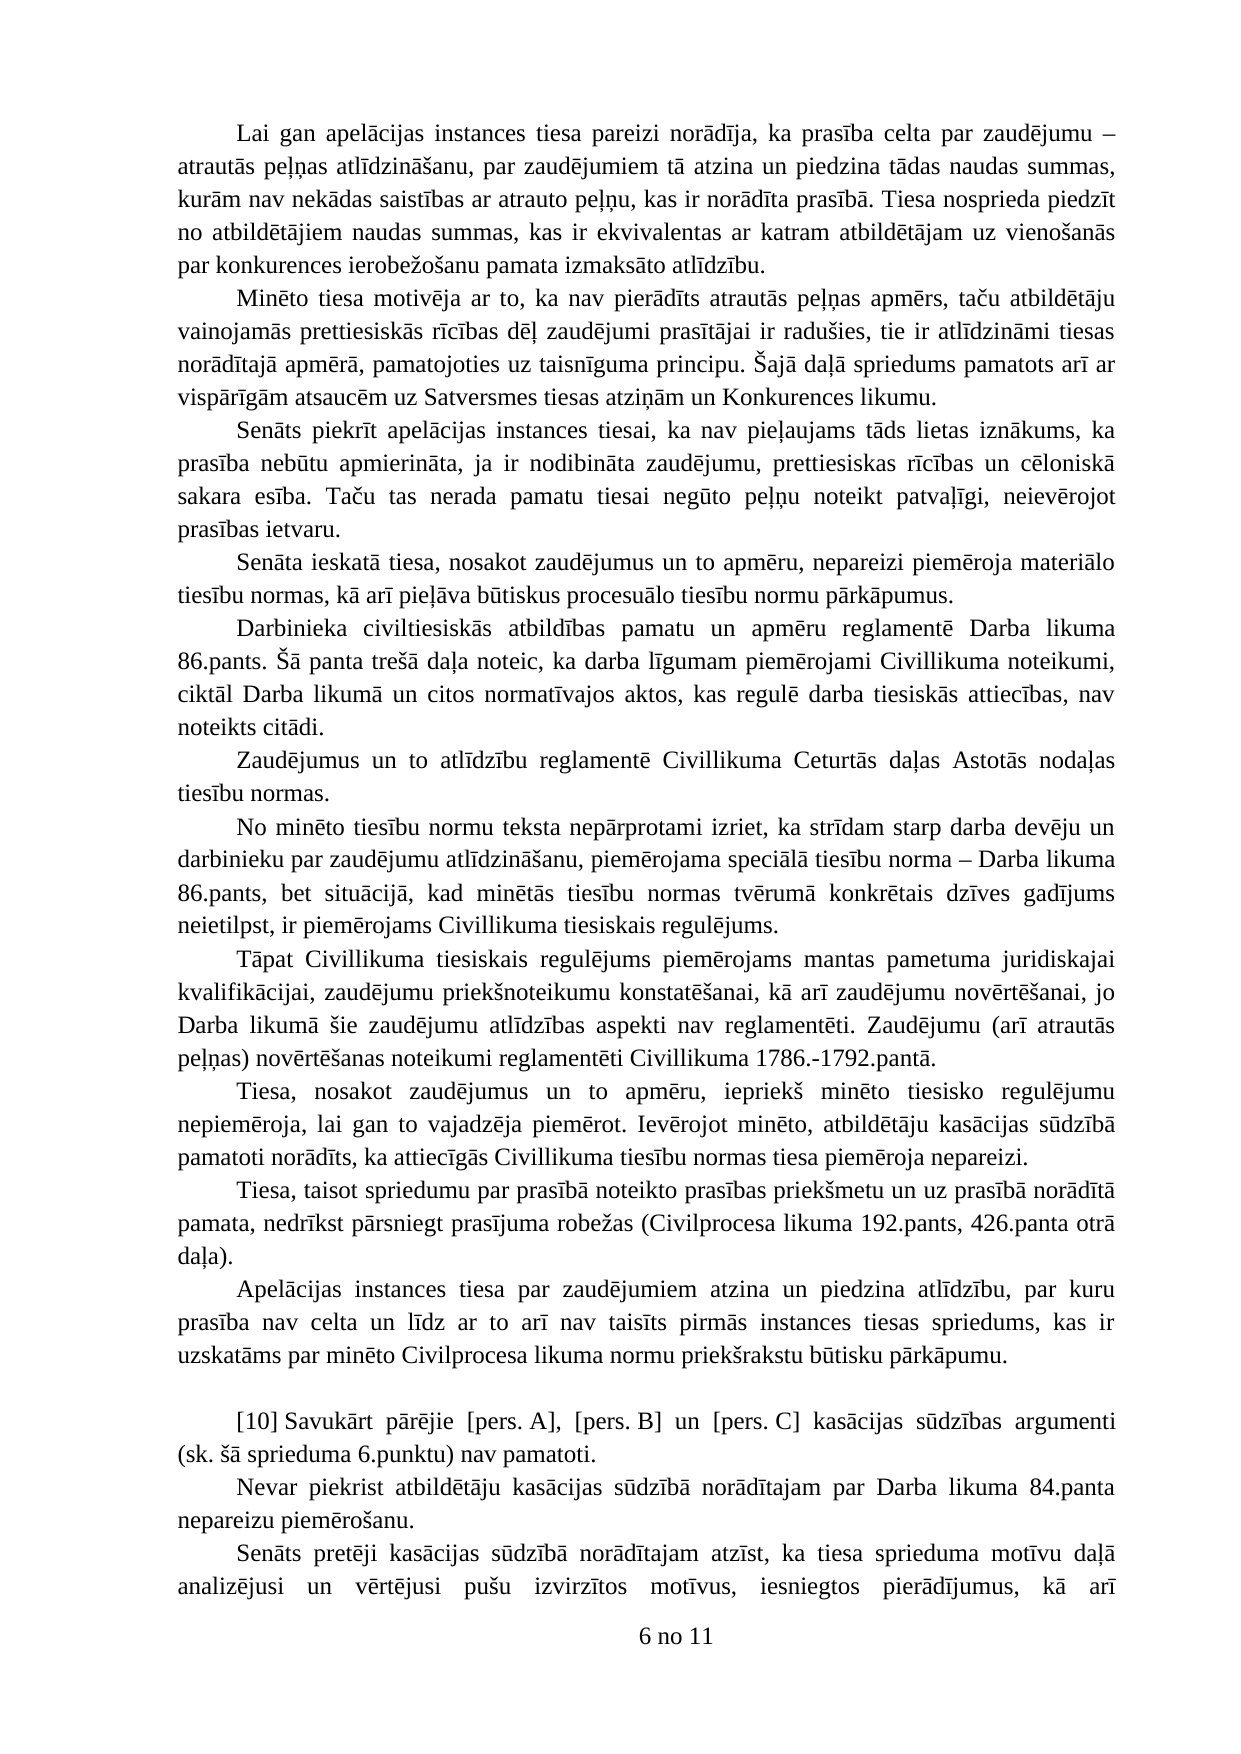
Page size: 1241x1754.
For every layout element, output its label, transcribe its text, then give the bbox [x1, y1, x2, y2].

text Tiesa, nosakot zaudējumus un to apmēru, iepriekš minēto tiesisko regulējumu nepiemēroja, lai gan to vajadzēja piemērot. Ievērojot minēto, atbildētāju kasācijas sūdzībā pamatoti norādīts, ka attiecīgās Civillikuma tiesību normas tiesa piemēroja nepareizi. [177, 1076, 1116, 1171]
text Lai gan apelācijas instances tiesa pareizi norādīja, ka prasība celta par zaudējumu – atrautās peļņas atlīdzināšanu, par zaudējumiem tā atzina un piedzina tādas naudas summas, kurām nav nekādas saistības ar atrauto peļņu, kas ir norādīta prasībā. Tiesa nosprieda piedzīt no atbildētājiem naudas summas, kas ir ekvivalentas ar katram atbildētājam uz vienošanās par konkurences ierobežošanu pamata izmaksāto atlīdzību. [177, 118, 1116, 279]
text Minēto tiesa motivēja ar to, ka nav pierādīts atrautās peļņas apmērs, taču atbildētāju vainojamās prettiesiskās rīcības dēļ zaudējumi prasītājai ir radušies, tie ir atlīdzināmi tiesas norādītajā apmērā, pamatojoties uz taisnīguma principu. Šajā daļā spriedums pamatots arī ar vispārīgām atsaucēm uz Satversmes tiesas atziņām un Konkurences likumu. [177, 283, 1116, 411]
text Tiesa, taisot spriedumu par prasībā noteikto prasības priekšmetu un uz prasībā norādītā pamata, nedrīkst pārsniegt prasījuma robežas (Civilprocesa likuma 192.pants, 426.panta otrā daļa). [177, 1175, 1116, 1269]
text Tāpat Civillikuma tiesiskais regulējums piemērojams mantas pametuma juridiskajai kvalifikācijai, zaudējumu priekšnoteikumu konstatēšanai, kā arī zaudējumu novērtēšanai, jo Darba likumā šie zaudējumu atlīdzības aspekti nav reglamentēti. Zaudējumu (arī atrautās peļņas) novērtēšanas noteikumi reglamentēti Civillikuma 1786.-1792.pantā. [177, 944, 1116, 1071]
text Apelācijas instances tiesa par zaudējumiem atzina un piedzina atlīdzību, par kuru prasība nav celta un līdz ar to arī nav taisīts pirmās instances tiesas spriedums, kas ir uzskatāms par minēto Civilprocesa likuma normu priekšrakstu būtisku pārkāpumu. [177, 1274, 1116, 1369]
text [177, 1538, 1116, 1600]
text Senāts piekrīt apelācijas instances tiesai, ka nav pieļaujams tāds lietas iznākums, ka prasība nebūtu apmierināta, ja ir nodibināta zaudējumu, prettiesiskas rīcības un cēloniskā sakara esība. Taču tas nerada pamatu tiesai negūto peļņu noteikt patvaļīgi, neievērojot prasības ietvaru. [177, 415, 1116, 543]
text Zaudējumus un to atlīdzību reglamentē Civillikuma Ceturtās daļas Astotās nodaļas tiesību normas. [177, 746, 1116, 807]
text Darbinieka civiltiesiskās atbildības pamatu un apmēru reglamentē Darba likuma 86.pants. Šā panta trešā daļa noteic, ka darba līgumam piemērojami Civillikuma noteikumi, ciktāl Darba likumā un citos normatīvajos aktos, kas regulē darba tiesiskās attiecības, nav noteikts citādi. [177, 613, 1116, 741]
text Senāta ieskatā tiesa, nosakot zaudējumus un to apmēru, nepareizi piemēroja materiālo tiesību normas, kā arī pieļāva būtiskus procesuālo tiesību normu pārkāpumus. [177, 547, 1116, 609]
text Nevar piekrist atbildētāju kasācijas sūdzībā norādītajam par Darba likuma 84.panta nepareizu piemērošanu. [177, 1472, 1116, 1534]
text [10] Savukārt pārējie [pers. A], [pers. B] un [pers. C] kasācijas sūdzības argumenti (sk. šā sprieduma 6.punktu) nav pamatoti. [177, 1406, 1116, 1468]
text No minēto tiesību normu teksta nepārprotami izriet, ka strīdam starp darba devēju un darbinieku par zaudējumu atlīdzināšanu, piemērojama speciālā tiesību norma – Darba likuma 86.pants, bet situācijā, kad minētās tiesību normas tvērumā konkrētais dzīves gadījums neietilpst, ir piemērojams Civillikuma tiesiskais regulējums. [177, 812, 1116, 939]
